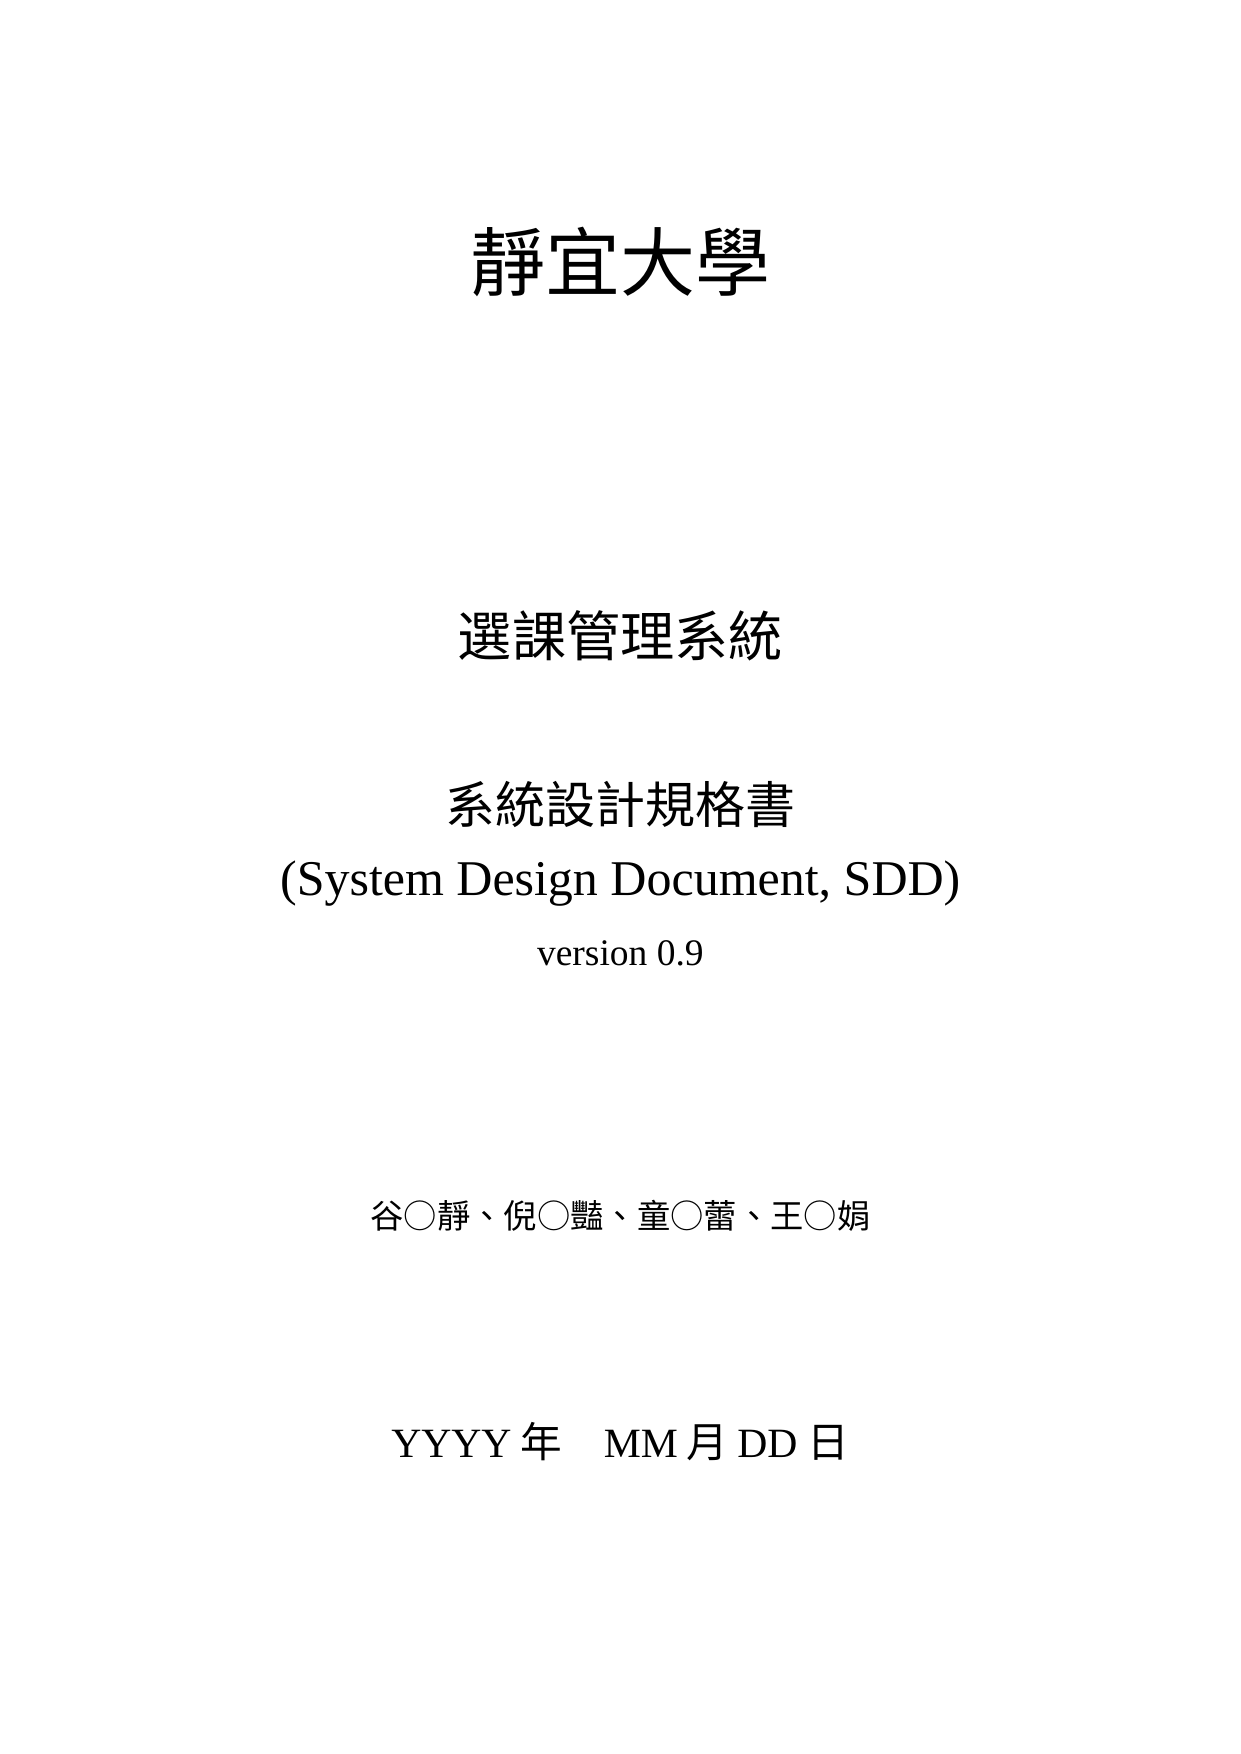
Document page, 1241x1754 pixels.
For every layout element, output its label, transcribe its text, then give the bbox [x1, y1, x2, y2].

text 谷○靜、倪○豔、童○蕾、王○娟 [118, 1177, 1122, 1252]
text version 0.9 [118, 914, 1122, 989]
text YYYY 年 MM月 DD 日 [118, 1402, 1122, 1477]
text (System Design Document, SDD) [118, 839, 1122, 914]
text 選課管理系統 [118, 577, 1122, 689]
text 系統設計規格書 [118, 764, 1122, 839]
text 靜宜大學 [118, 202, 1122, 314]
